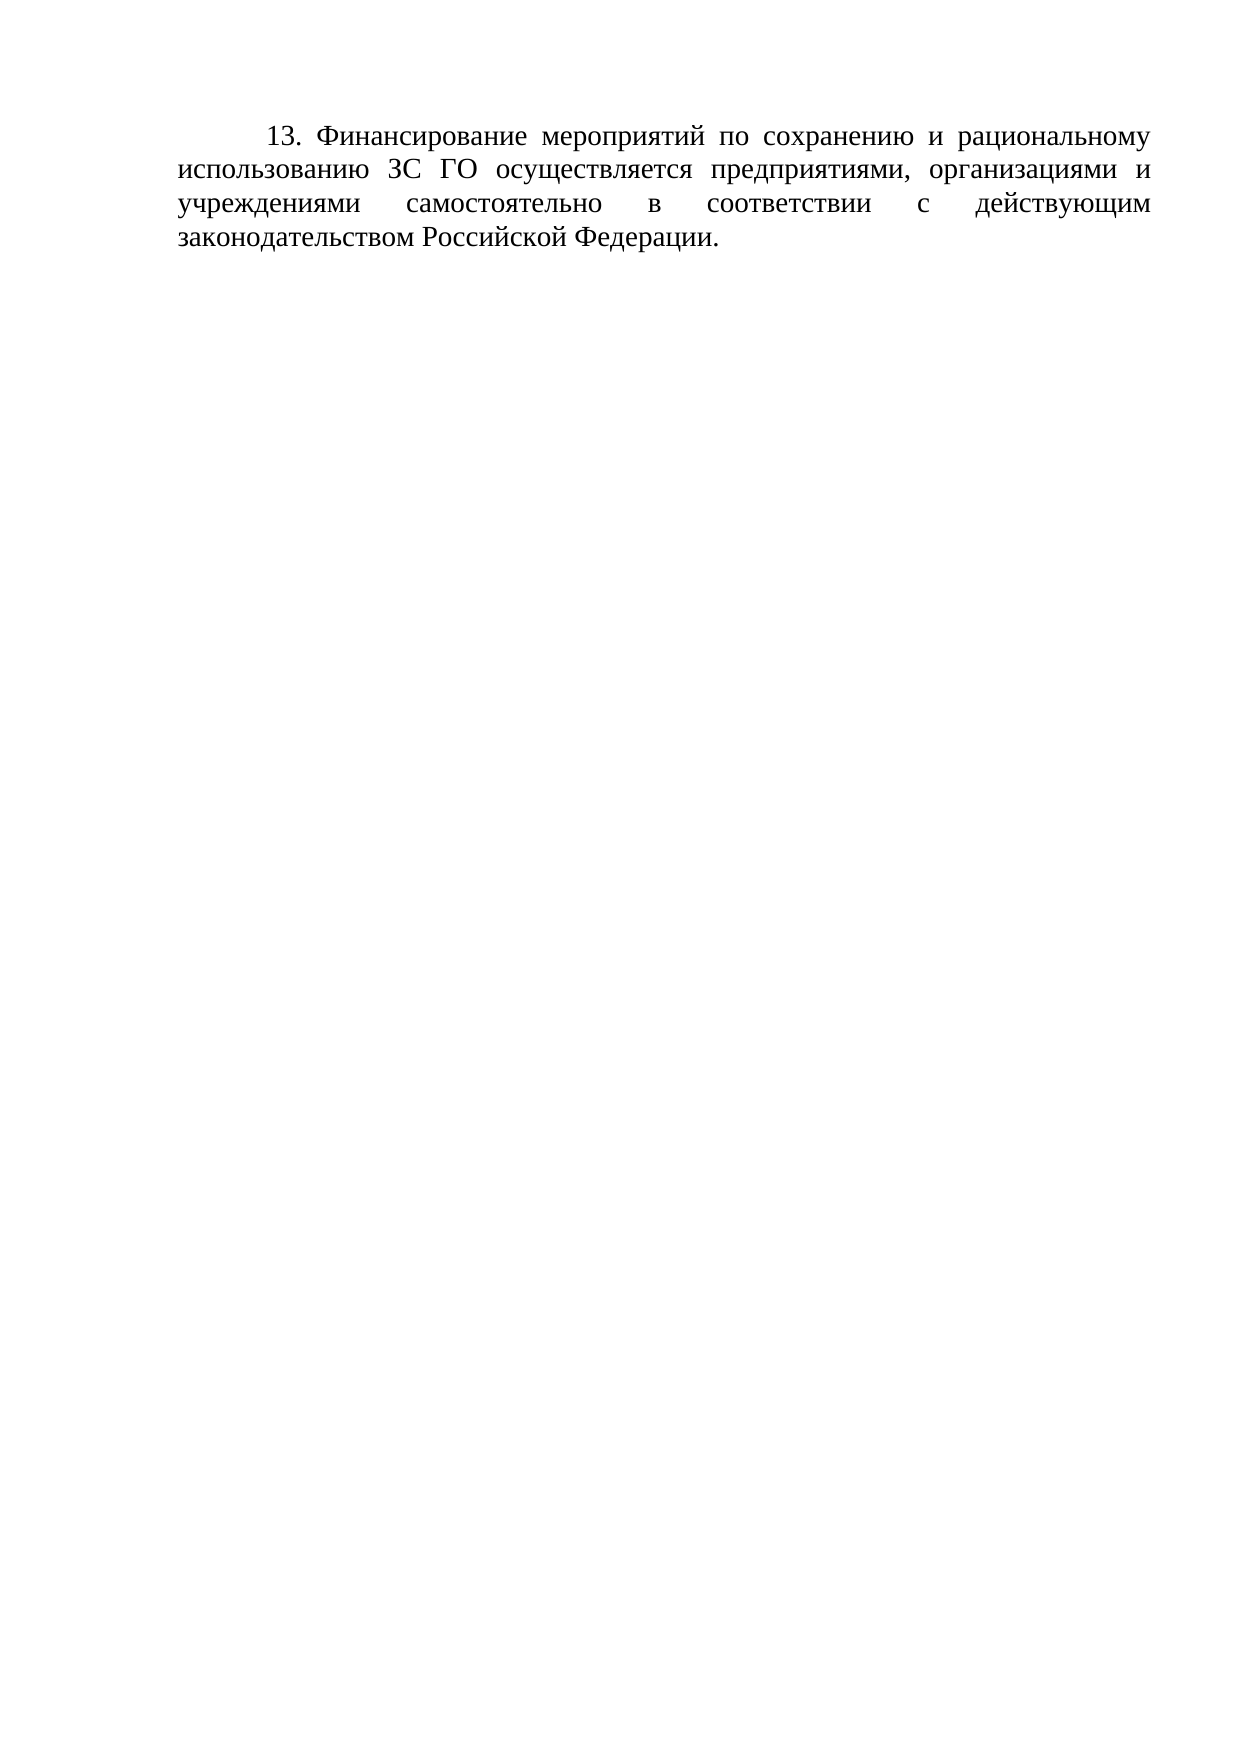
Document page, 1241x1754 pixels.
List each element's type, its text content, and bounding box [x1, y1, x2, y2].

text 13. Финансирование мероприятий по сохранению и рациональному использованию ЗС ГО осуществляется предприятиями, организациями и учреждениями самостоятельно в соответствии с действующим законодательством Российской Федерации. [177, 118, 1152, 252]
